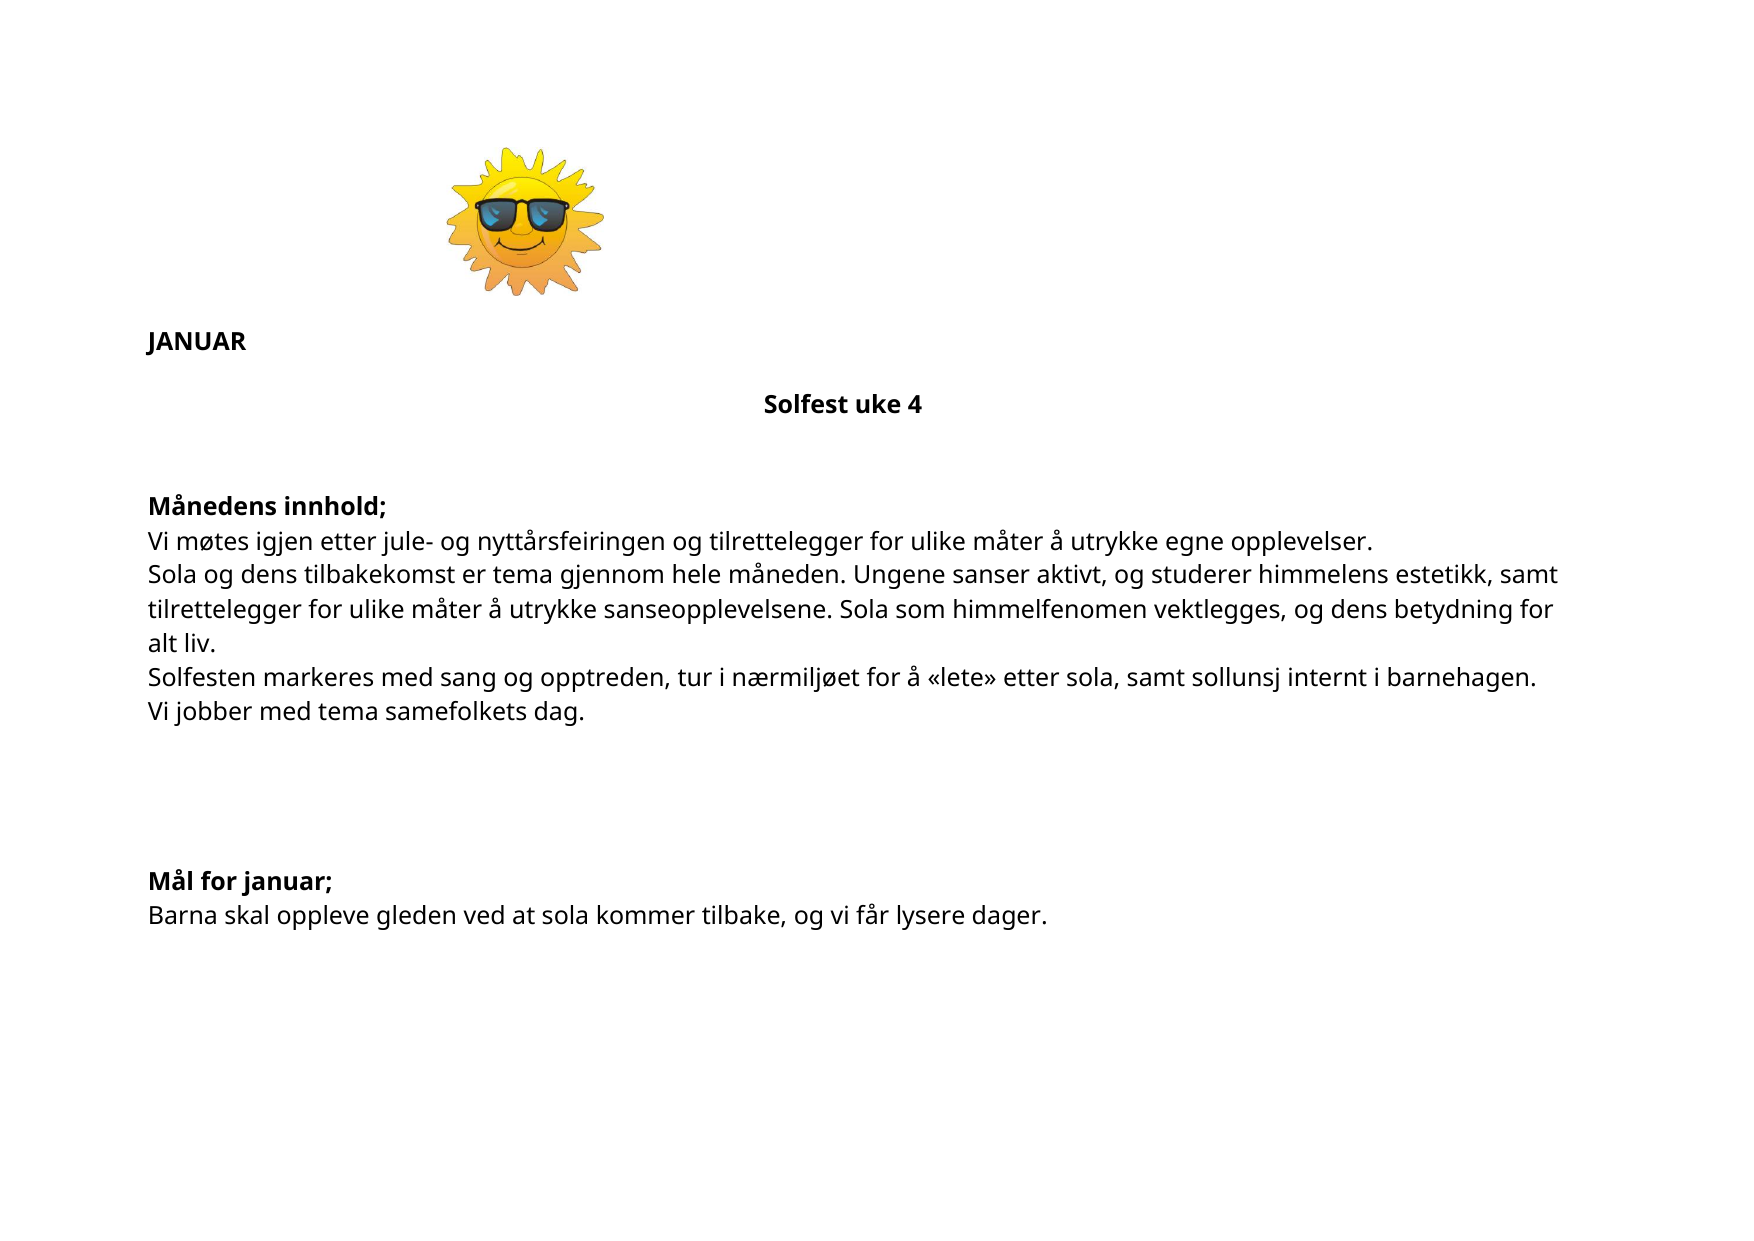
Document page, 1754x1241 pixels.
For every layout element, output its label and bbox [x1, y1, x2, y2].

picture [446, 147, 604, 296]
table_header [136, 148, 1595, 1068]
